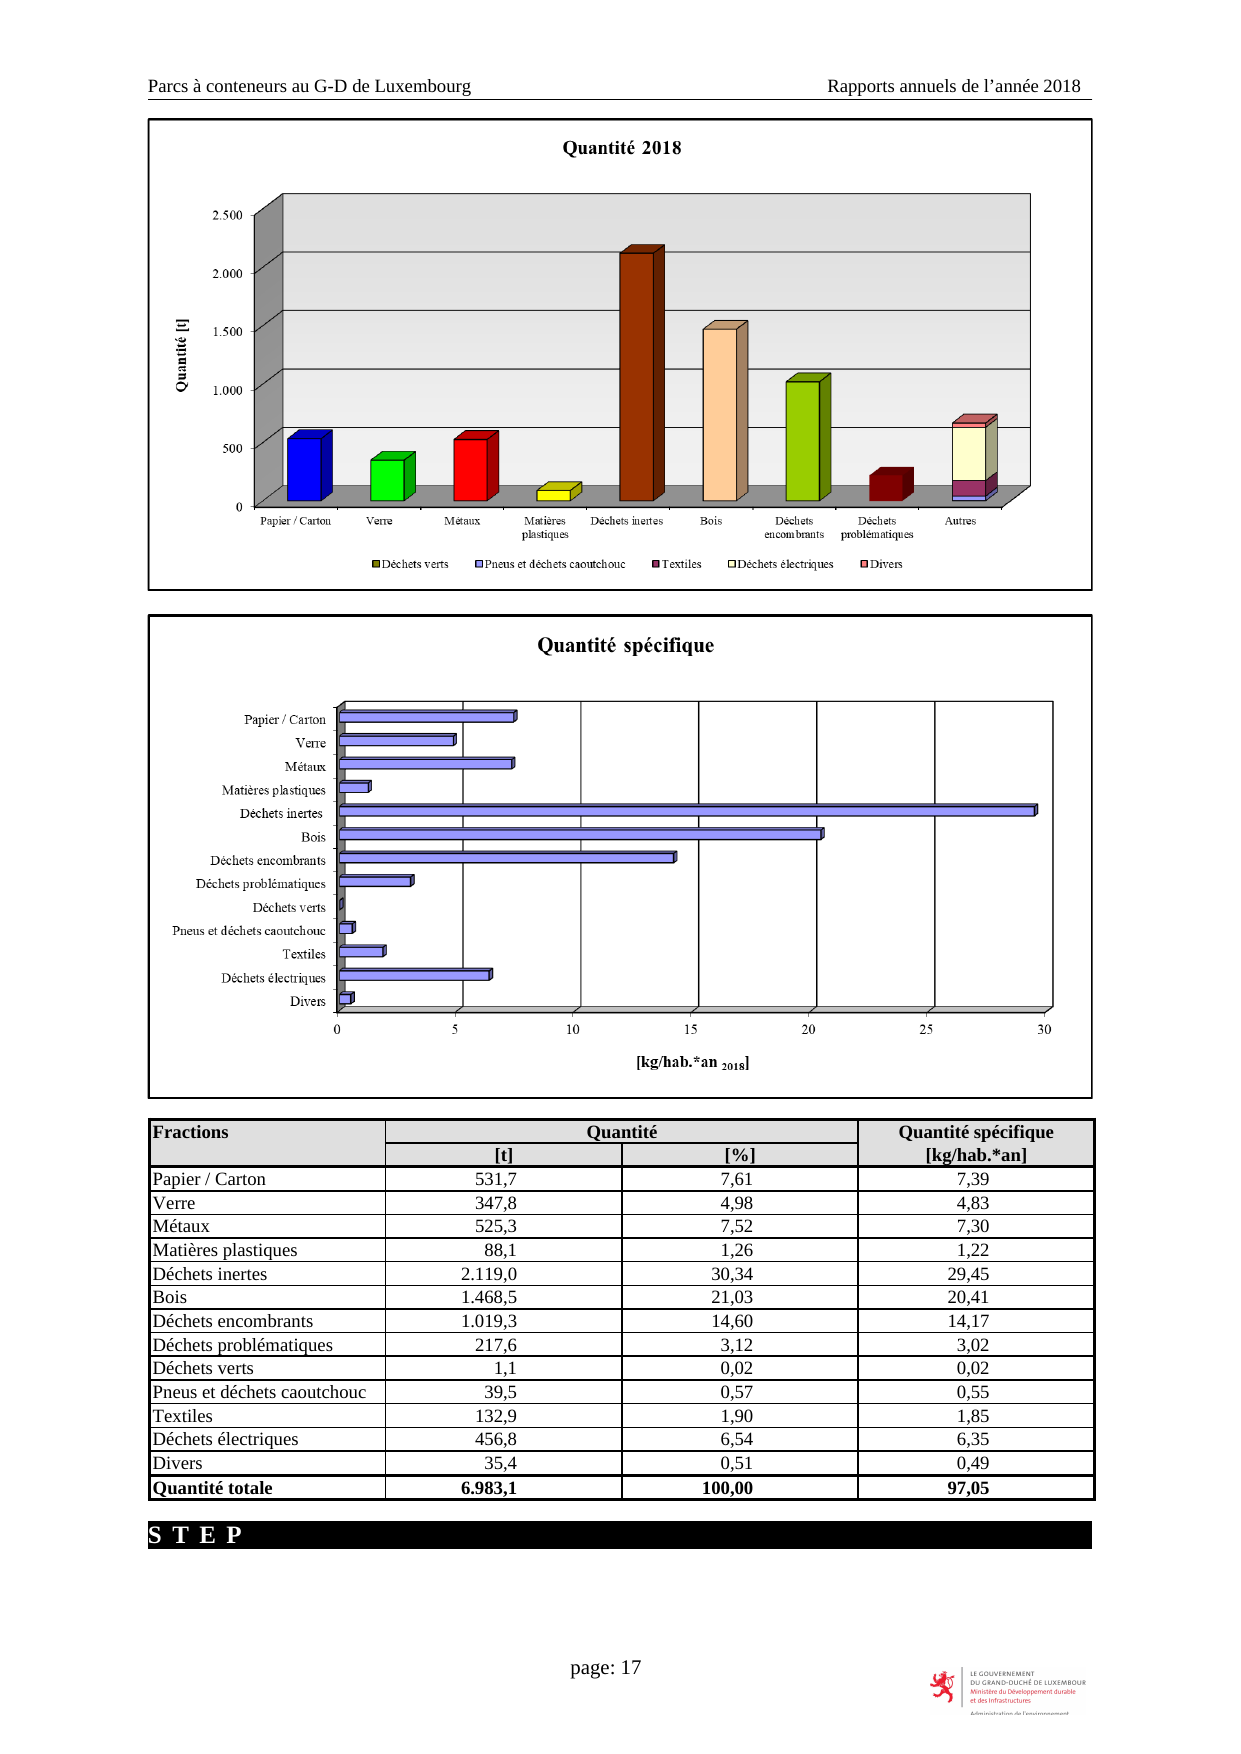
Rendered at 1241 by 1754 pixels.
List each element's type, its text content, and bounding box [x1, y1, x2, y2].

table_cell [151, 1142, 385, 1165]
table_cell 3,12 [623, 1333, 857, 1355]
table_cell Textiles [151, 1404, 385, 1426]
table_cell 525,3 [386, 1215, 621, 1237]
table_cell [%] [623, 1144, 857, 1165]
table_cell 21,03 [623, 1286, 857, 1308]
table_cell [kg/hab.*an] [859, 1142, 1093, 1165]
picture [929, 1667, 1086, 1715]
table_cell 217,6 [386, 1333, 621, 1355]
table_cell 132,9 [386, 1404, 621, 1426]
table_cell 14,60 [623, 1310, 857, 1332]
table_cell Papier / Carton [151, 1168, 385, 1190]
subtitle STEP [148, 1521, 1092, 1549]
table_cell Déchets encombrants [151, 1310, 385, 1332]
table_cell 1,85 [859, 1404, 1093, 1426]
table_cell 6.983,1 [386, 1477, 621, 1498]
table_cell 39,5 [386, 1381, 621, 1403]
table_cell 100,00 [623, 1477, 857, 1498]
table_cell 4,83 [859, 1192, 1093, 1213]
table_cell Verre [151, 1192, 385, 1213]
table_cell 1,22 [859, 1239, 1093, 1261]
table_cell 0,02 [859, 1357, 1093, 1379]
table_cell Quantité totale [151, 1477, 385, 1498]
table_header Quantité [386, 1121, 857, 1142]
table_header Quantité spécifique [859, 1121, 1093, 1142]
table_cell 531,7 [386, 1168, 621, 1190]
table_cell 1.468,5 [386, 1286, 621, 1308]
table_cell 88,1 [386, 1239, 621, 1261]
table_cell 1,26 [623, 1239, 857, 1261]
table_cell [t] [386, 1144, 621, 1165]
table_cell 347,8 [386, 1192, 621, 1213]
table_cell 30,34 [623, 1262, 857, 1284]
table_cell Métaux [151, 1215, 385, 1237]
table_cell 7,52 [623, 1215, 857, 1237]
table_cell 1.019,3 [386, 1310, 621, 1332]
picture [147, 118, 1093, 591]
table_cell 14,17 [859, 1310, 1093, 1332]
table_header Fractions [151, 1121, 385, 1142]
table_cell 1,1 [386, 1357, 621, 1379]
table_cell Divers [151, 1452, 385, 1474]
table_cell 29,45 [859, 1262, 1093, 1284]
table_cell 2.119,0 [386, 1262, 621, 1284]
table_cell Déchets verts [151, 1357, 385, 1379]
table_cell 0,49 [859, 1452, 1093, 1474]
table_cell 20,41 [859, 1286, 1093, 1308]
table_cell 6,35 [859, 1428, 1093, 1450]
table_cell 0,55 [859, 1381, 1093, 1403]
table_cell Matières plastiques [151, 1239, 385, 1261]
table_cell 456,8 [386, 1428, 621, 1450]
table_cell 1,90 [623, 1404, 857, 1426]
table_cell 7,61 [623, 1168, 857, 1190]
table_cell Bois [151, 1286, 385, 1308]
table_cell 97,05 [859, 1477, 1093, 1498]
table_cell 4,98 [623, 1192, 857, 1213]
table_cell 3,02 [859, 1333, 1093, 1355]
table_cell 35,4 [386, 1452, 621, 1474]
table_cell 7,30 [859, 1215, 1093, 1237]
table_cell Déchets problématiques [151, 1333, 385, 1355]
table_cell 0,51 [623, 1452, 857, 1474]
table_cell Pneus et déchets caoutchouc [151, 1381, 385, 1403]
table_cell 6,54 [623, 1428, 857, 1450]
table_cell Déchets inertes [151, 1262, 385, 1284]
table_cell 0,57 [623, 1381, 857, 1403]
table_cell 7,39 [859, 1168, 1093, 1190]
picture [147, 614, 1093, 1099]
table_cell Déchets électriques [151, 1428, 385, 1450]
table_cell 0,02 [623, 1357, 857, 1379]
